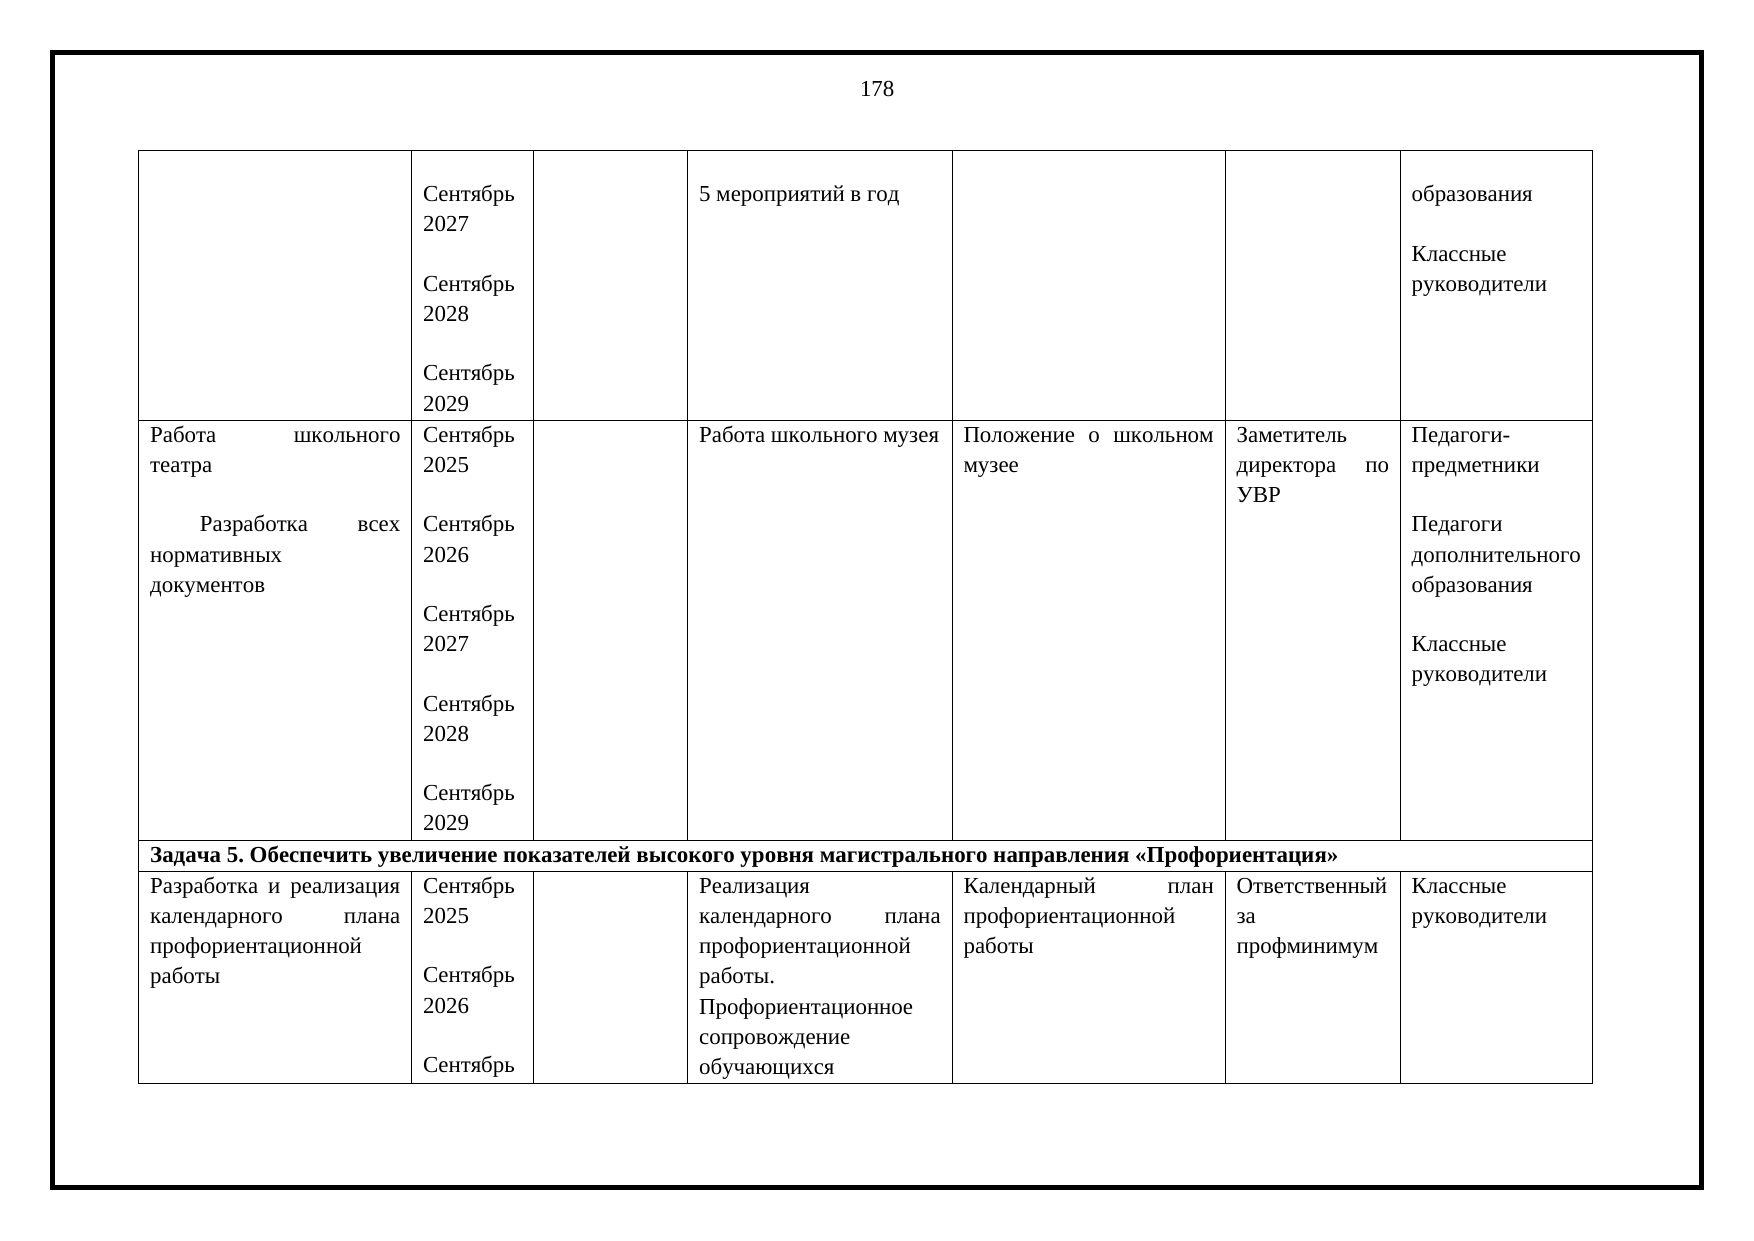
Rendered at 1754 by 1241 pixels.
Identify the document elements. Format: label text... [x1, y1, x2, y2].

table_cell Работа школьного театра Разработка всех нормативных документов [139, 421, 411, 839]
table_cell Положение о школьном музее [953, 421, 1225, 839]
table_cell [534, 151, 687, 420]
table_cell Задача 5. Обеспечить увеличение показателей высокого уровня магистрального направления «Профориентация» [139, 841, 1592, 871]
table_cell [534, 421, 687, 839]
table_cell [412, 872, 533, 1083]
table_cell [953, 151, 1225, 420]
table_cell Педагоги- предметники Педагоги дополнительного образования Классные руководители [1401, 421, 1592, 839]
table_cell Сентябрь 2025 Сентябрь 2026 Сентябрь 2027 Сентябрь 2028 Сентябрь 2029 [412, 421, 533, 839]
table_cell Заметитель директора по УВР [1226, 421, 1400, 839]
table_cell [688, 151, 952, 420]
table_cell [139, 872, 411, 1083]
table_cell [534, 872, 687, 1083]
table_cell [412, 151, 533, 420]
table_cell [1226, 151, 1400, 420]
table_cell Работа школьного музея [688, 421, 952, 839]
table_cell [139, 151, 411, 420]
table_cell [1401, 872, 1592, 1083]
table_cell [953, 872, 1225, 1083]
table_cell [1226, 872, 1400, 1083]
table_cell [1401, 151, 1592, 420]
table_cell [688, 872, 952, 1083]
